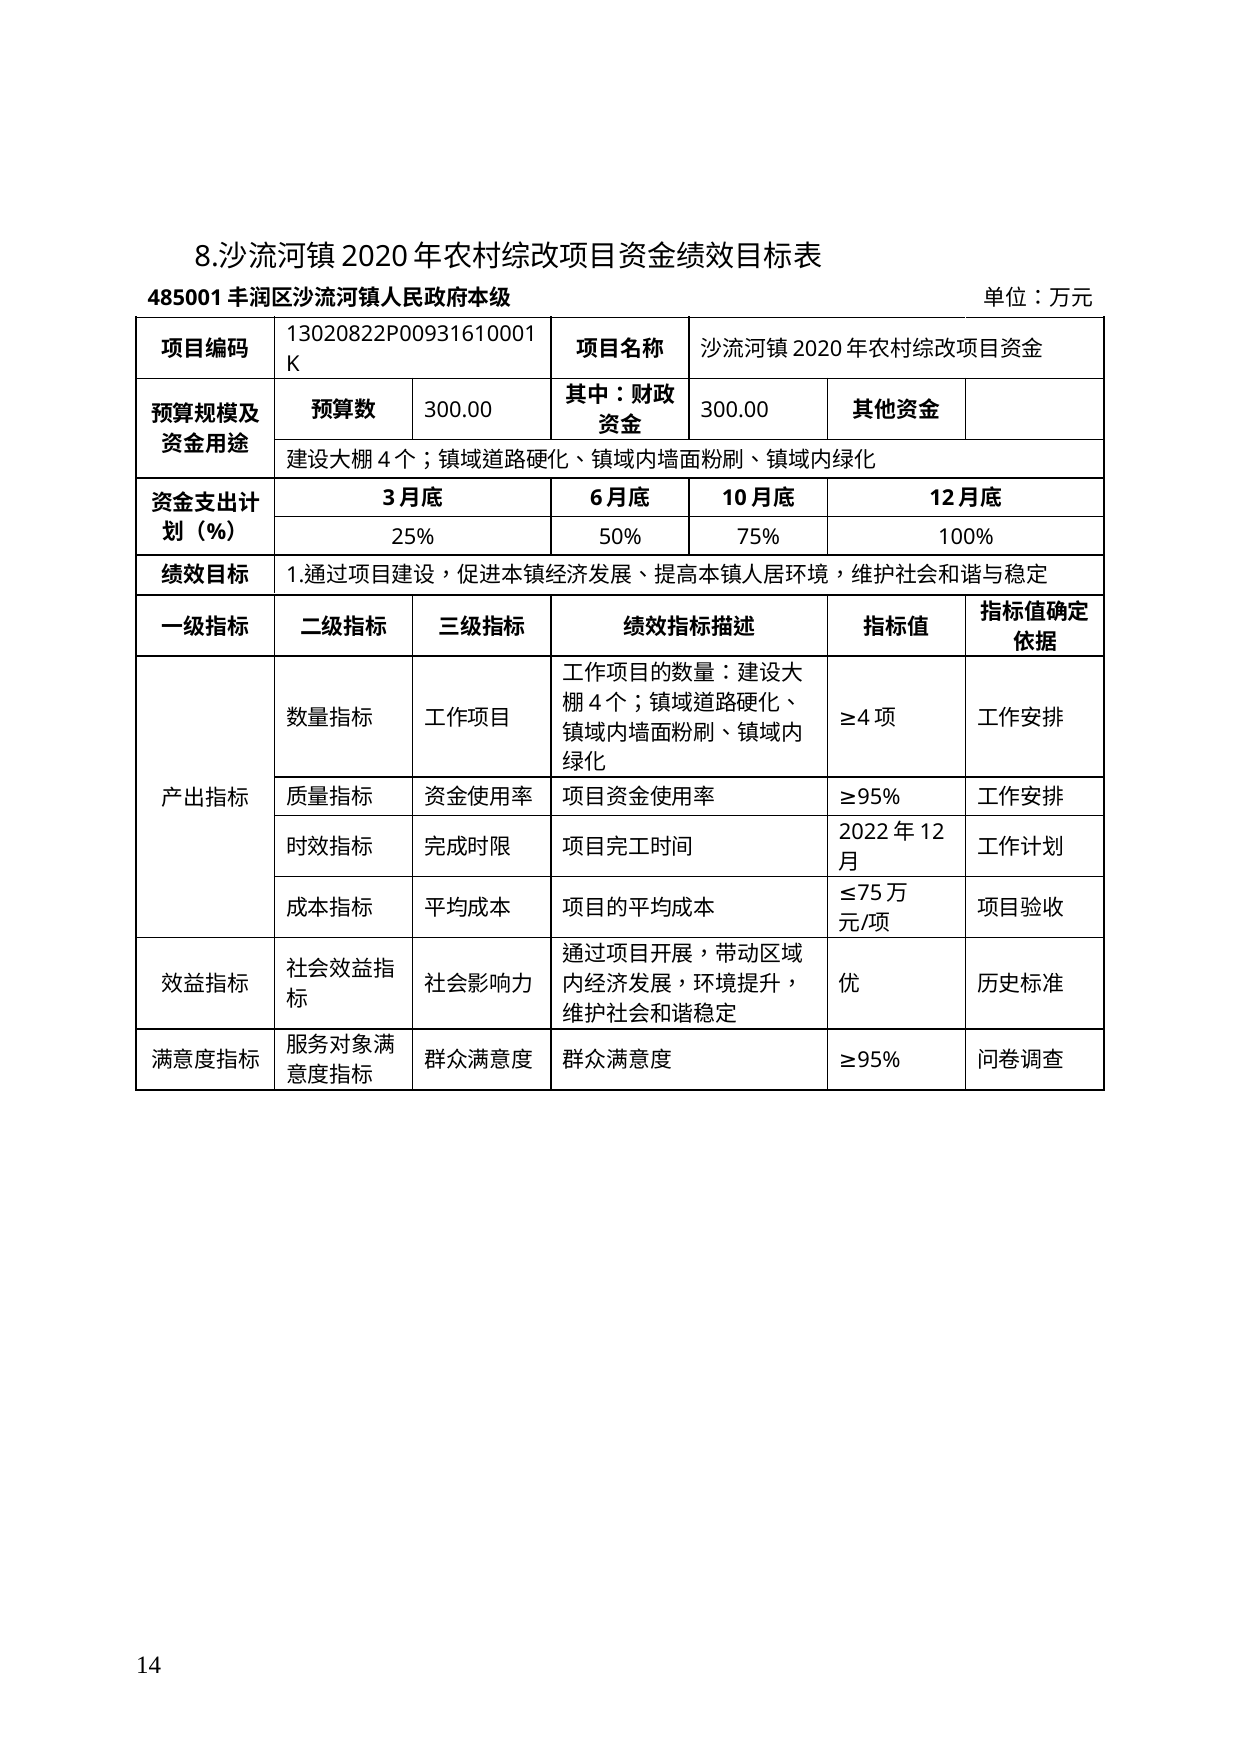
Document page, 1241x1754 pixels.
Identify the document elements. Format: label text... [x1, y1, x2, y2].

table_header 二级指标 [275, 596, 412, 655]
table_cell 平均成本 [413, 877, 550, 937]
table_cell 绩效目标 [137, 556, 274, 592]
table_cell 工作安排 [966, 778, 1103, 814]
table_header 绩效指标描述 [552, 596, 827, 655]
text 8.沙流河镇2020年农村综改项目资金绩效目标表 [136, 235, 1104, 275]
table_cell 效益指标 [137, 938, 274, 1028]
table_cell 社会效益指标 [275, 938, 412, 1028]
table_cell 沙流河镇2020年农村综改项目资金 [690, 318, 1103, 378]
table_cell 工作安排 [966, 657, 1103, 776]
table_header 一级指标 [137, 596, 274, 655]
table_cell ≥95% [828, 1030, 965, 1089]
table_cell 项目验收 [966, 877, 1103, 937]
table_cell 3月底 [275, 479, 550, 516]
table_cell 工作计划 [966, 816, 1103, 876]
table_cell 预算规模及资金用途 [137, 379, 274, 477]
table_header 485001丰润区沙流河镇人民政府本级 [137, 277, 965, 316]
table_cell 项目的平均成本 [552, 877, 827, 937]
table_cell 资金使用率 [413, 778, 550, 814]
table_cell 通过项目开展，带动区域内经济发展，环境提升，维护社会和谐稳定 [552, 938, 827, 1028]
table_cell 成本指标 [275, 877, 412, 937]
table_header 指标值确定依据 [966, 596, 1103, 655]
table_header 单位：万元 [966, 277, 1103, 316]
table_cell 群众满意度 [552, 1030, 827, 1089]
table_cell 时效指标 [275, 816, 412, 876]
table_cell 12月底 [828, 479, 1103, 516]
table_cell 服务对象满意度指标 [275, 1030, 412, 1089]
table_cell 1.通过项目建设，促进本镇经济发展、提高本镇人居环境，维护社会和谐与稳定 [275, 556, 1103, 592]
table_cell 问卷调查 [966, 1030, 1103, 1089]
table_cell 300.00 [413, 379, 550, 439]
table_cell 完成时限 [413, 816, 550, 876]
table_cell ≥4项 [828, 657, 965, 776]
table_cell 300.00 [690, 379, 827, 439]
table_cell 2022年12月 [828, 816, 965, 876]
table_cell 50% [552, 517, 688, 554]
table_cell 优 [828, 938, 965, 1028]
table_cell 10月底 [690, 479, 827, 516]
table_cell 项目完工时间 [552, 816, 827, 876]
table_cell 产出指标 [137, 657, 274, 937]
table_header 指标值 [828, 596, 965, 655]
table_cell 100% [828, 517, 1103, 554]
table_cell 项目名称 [552, 318, 688, 378]
table_cell 社会影响力 [413, 938, 550, 1028]
table_cell 6月底 [552, 479, 688, 516]
table_cell ≤75万元/项 [828, 877, 965, 937]
table_cell 其中：财政 资金 [552, 379, 688, 439]
table_cell 资金支出计划（%） [137, 479, 274, 554]
table_cell ≥95% [828, 778, 965, 814]
table_cell 工作项目 [413, 657, 550, 776]
table_cell 工作项目的数量：建设大棚4个；镇域道路硬化、镇域内墙面粉刷、镇域内绿化 [552, 657, 827, 776]
table_header 三级指标 [413, 596, 550, 655]
table_cell 数量指标 [275, 657, 412, 776]
table_cell 建设大棚4个；镇域道路硬化、镇域内墙面粉刷、镇域内绿化 [275, 440, 1103, 477]
table_cell [966, 379, 1103, 439]
table_cell 预算数 [275, 379, 412, 439]
table_cell 项目资金使用率 [552, 778, 827, 814]
table_cell 项目编码 [137, 318, 274, 378]
table_cell 群众满意度 [413, 1030, 550, 1089]
table_cell 25% [275, 517, 550, 554]
table_cell 13020822P00931610001K [275, 318, 550, 378]
table_cell 其他资金 [828, 379, 965, 439]
table_cell 历史标准 [966, 938, 1103, 1028]
table_cell 满意度指标 [137, 1030, 274, 1089]
table_cell 质量指标 [275, 778, 412, 814]
table_cell 75% [690, 517, 827, 554]
